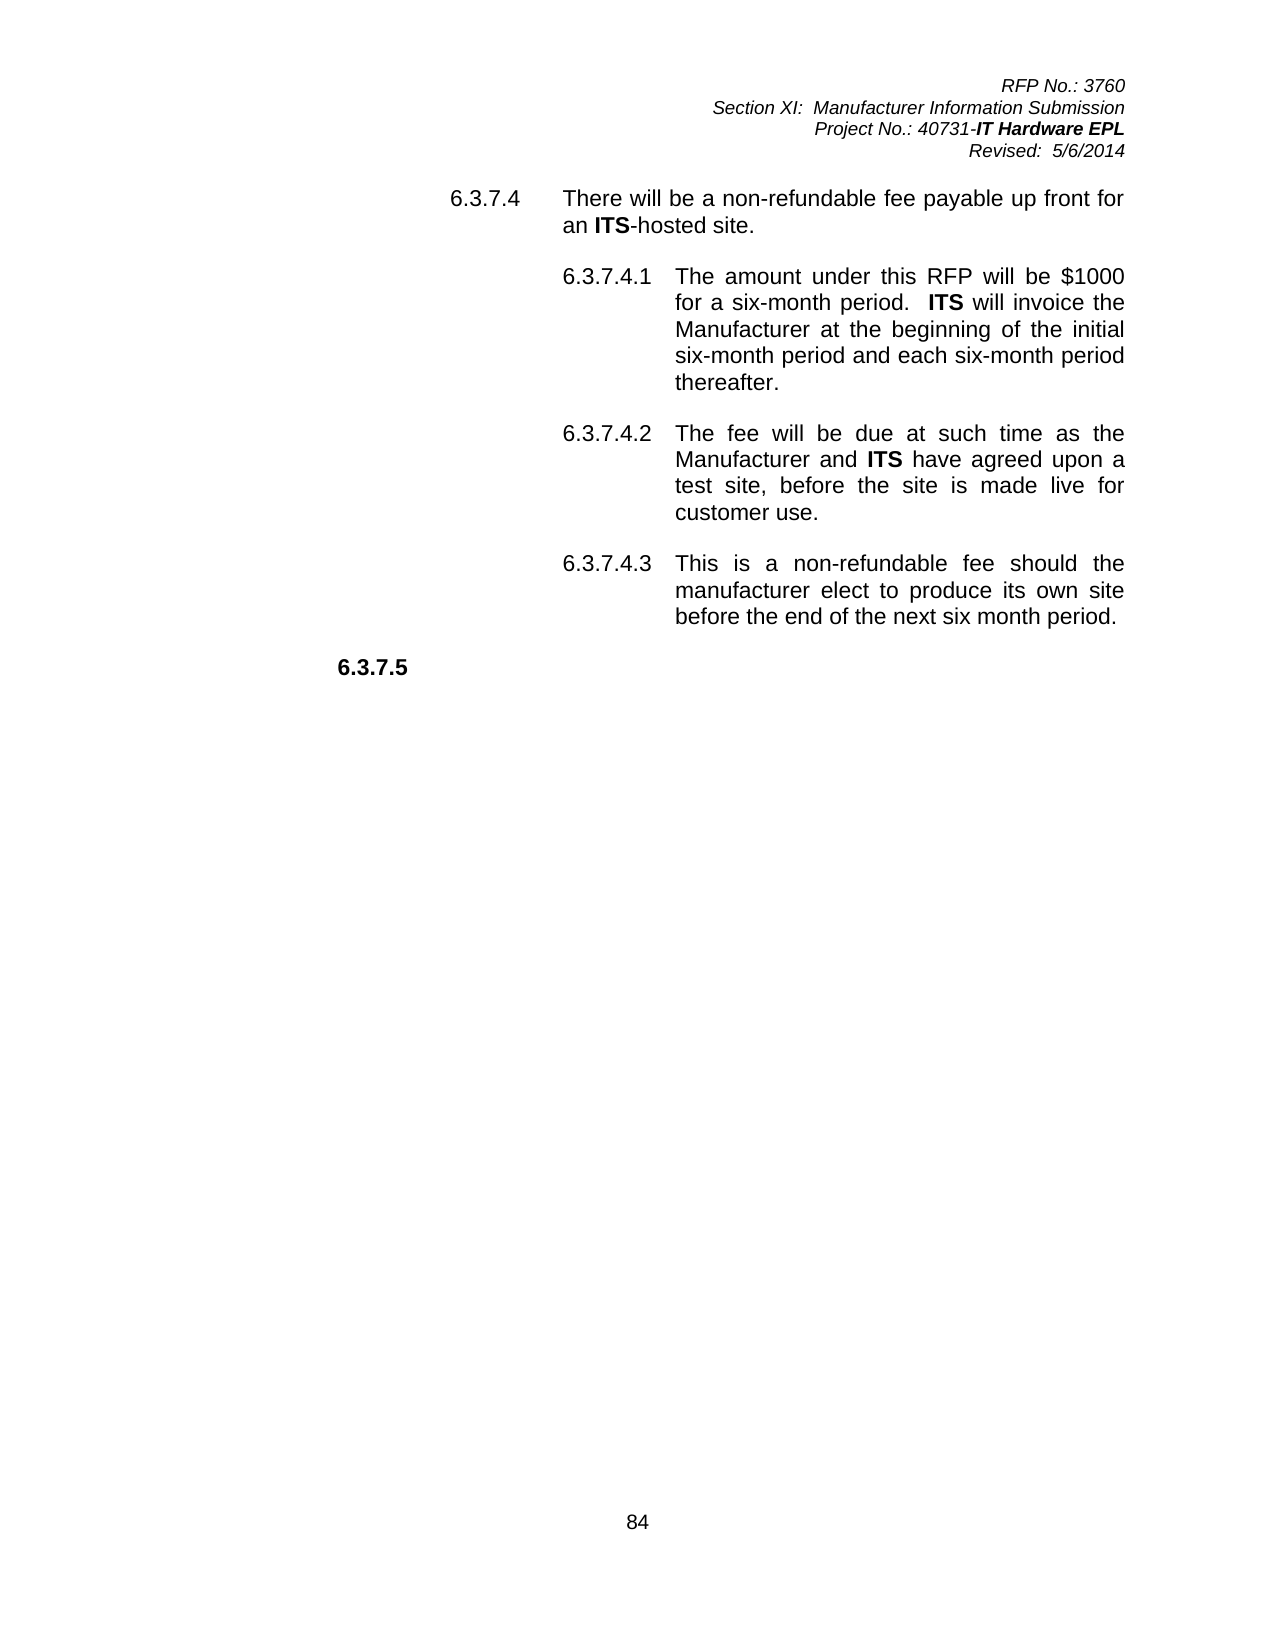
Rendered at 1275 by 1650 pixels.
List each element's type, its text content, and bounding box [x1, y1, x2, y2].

text There will be a non-refundable fee payable up front for an ITS-hosted site. [450, 185, 1125, 238]
text This is a non-refundable fee should the manufacturer elect to produce its own site before the end of the next six month period. [562, 550, 1125, 629]
text The fee will be due at such time as the Manufacturer and ITS have agreed upon a test site, before the site is made live for customer use. [562, 420, 1125, 525]
text The amount under this RFP will be $1000 for a six-month period. ITS will invoice the Manufacturer at the beginning of the initial six-month period and each six-month period thereafter. [562, 263, 1125, 395]
